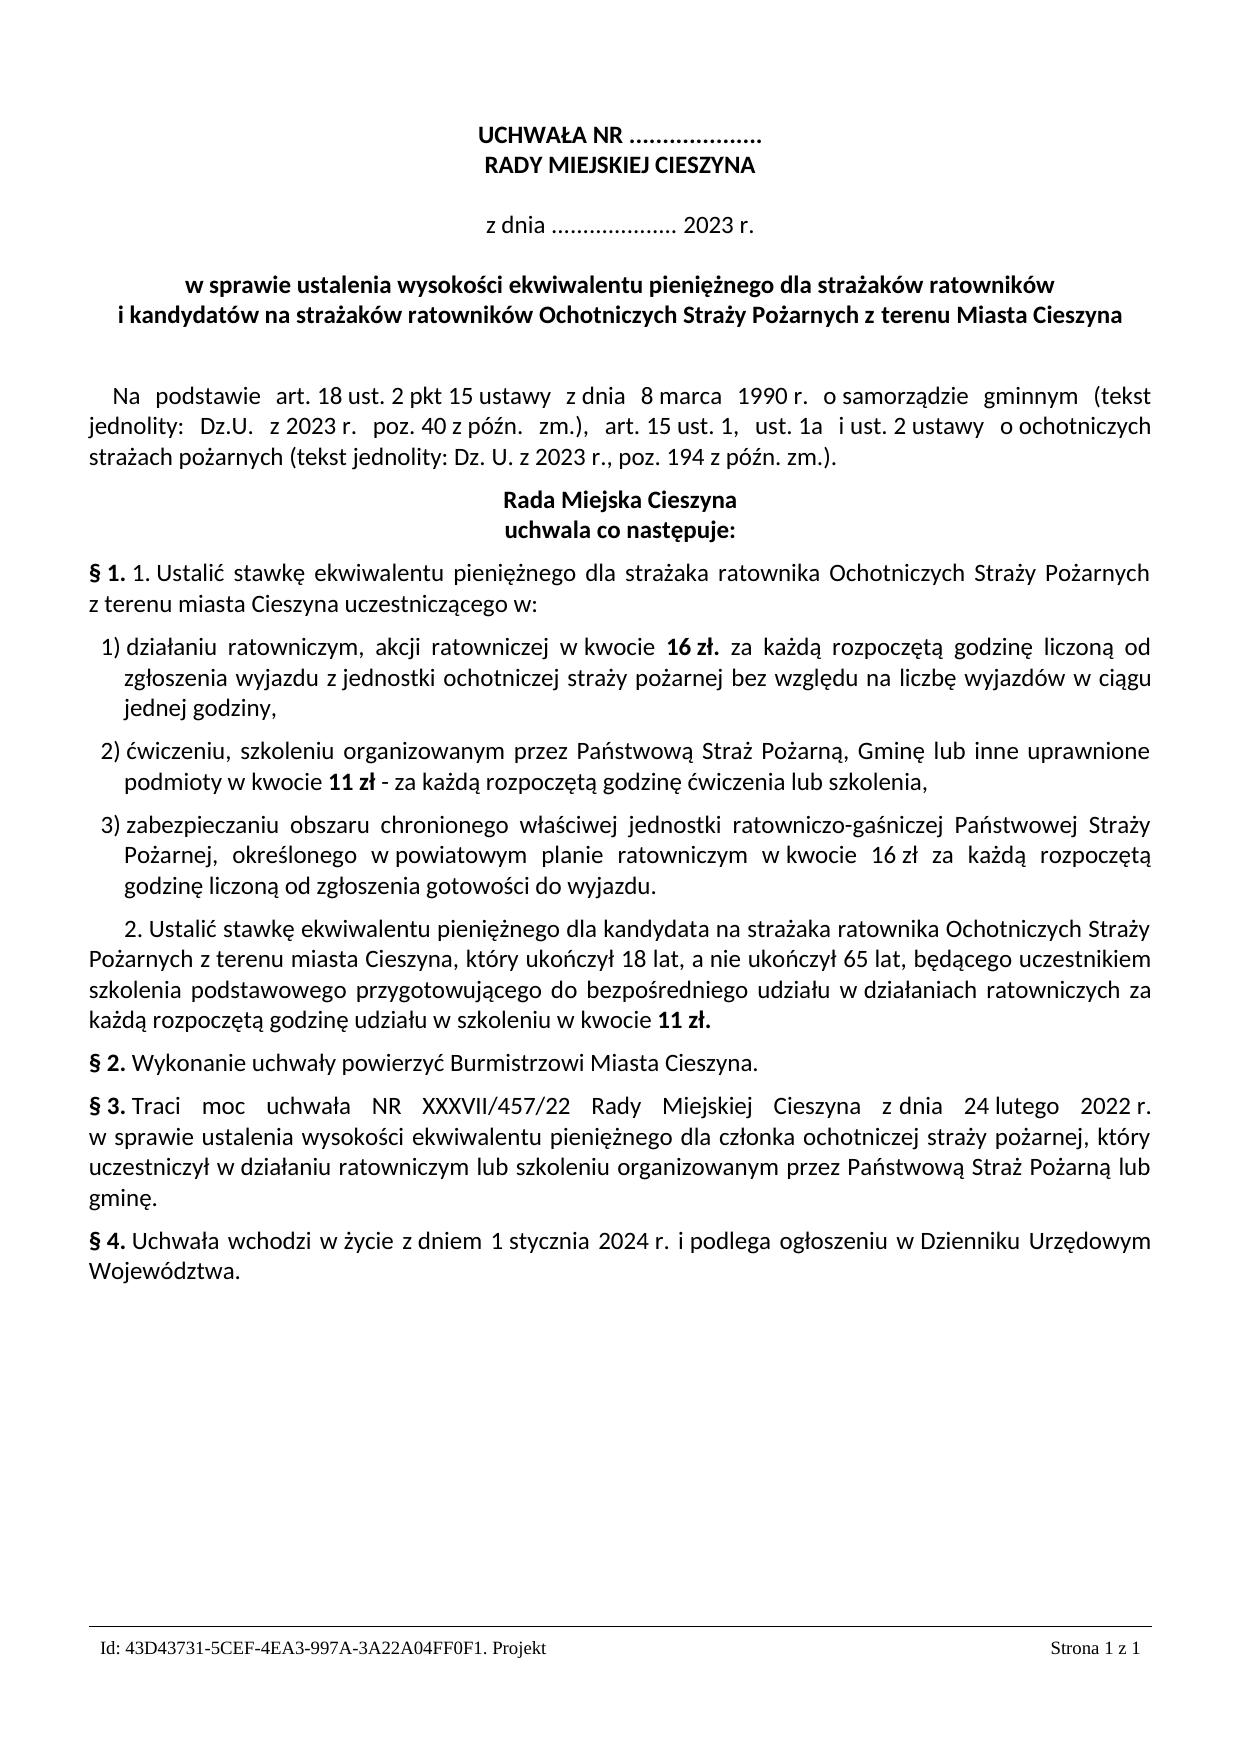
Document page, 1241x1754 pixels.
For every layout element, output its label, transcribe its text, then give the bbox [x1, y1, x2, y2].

text z dnia .................... 2023 r. [88, 209, 1152, 240]
text Uchwała Nr .................... Rady Miejskiej Cieszyna [88, 119, 1152, 180]
text § 1. 1. Ustalić stawkę ekwiwalentu pieniężnego dla strażaka ratownika Ochotniczych Straży Pożarnych z terenu miasta Cieszyna uczestniczącego w: [88, 558, 1152, 619]
text w sprawie ustalenia wysokości ekwiwalentu pieniężnego dla strażaków ratowników i kandydatów na strażaków ratowników Ochotniczych Straży Pożarnych z terenu Miasta Cieszyna [88, 269, 1152, 330]
text § 2. Wykonanie uchwały powierzyć Burmistrzowi Miasta Cieszyna. [88, 1047, 1152, 1078]
text 1) działaniu ratowniczym, akcji ratowniczej w kwocie 16 zł. za każdą rozpoczętą godzinę liczoną od zgłoszenia wyjazdu z jednostki ochotniczej straży pożarnej bez względu na liczbę wyjazdów w ciągu jednej godziny, [100, 631, 1152, 723]
text 3) zabezpieczaniu obszaru chronionego właściwej jednostki ratowniczo-gaśniczej Państwowej Straży Pożarnej, określonego w powiatowym planie ratowniczym w kwocie 16 zł za każdą rozpoczętą godzinę liczoną od zgłoszenia gotowości do wyjazdu. [100, 809, 1152, 900]
text Na podstawie art. 18 ust. 2 pkt 15 ustawy z dnia 8 marca 1990 r. o samorządzie gminnym (tekst jednolity: Dz.U. z 2023 r. poz. 40 z późn. zm.), art. 15 ust. 1, ust. 1a i ust. 2 ustawy o ochotniczych strażach pożarnych (tekst jednolity: Dz. U. z 2023 r., poz. 194 z późn. zm.). [88, 380, 1152, 472]
text 2. Ustalić stawkę ekwiwalentu pieniężnego dla kandydata na strażaka ratownika Ochotniczych Straży Pożarnych z terenu miasta Cieszyna, który ukończył 18 lat, a nie ukończył 65 lat, będącego uczestnikiem szkolenia podstawowego przygotowującego do bezpośredniego udziału w działaniach ratowniczych za każdą rozpoczętą godzinę udziału w szkoleniu w kwocie 11 zł. [88, 913, 1152, 1035]
text Rada Miejska Cieszyna uchwala co następuje: [88, 484, 1152, 545]
text 2) ćwiczeniu, szkoleniu organizowanym przez Państwową Straż Pożarną, Gminę lub inne uprawnione podmioty w kwocie 11 zł - za każdą rozpoczętą godzinę ćwiczenia lub szkolenia, [100, 735, 1152, 796]
text § 4. Uchwała wchodzi w życie z dniem 1 stycznia 2024 r. i podlega ogłoszeniu w Dzienniku Urzędowym Województwa. [88, 1225, 1152, 1286]
text § 3. Traci moc uchwała NR XXXVII/457/22 Rady Miejskiej Cieszyna z dnia 24 lutego 2022 r. w sprawie ustalenia wysokości ekwiwalentu pieniężnego dla członka ochotniczej straży pożarnej, który uczestniczył w działaniu ratowniczym lub szkoleniu organizowanym przez Państwową Straż Pożarną lub gminę. [88, 1090, 1152, 1212]
